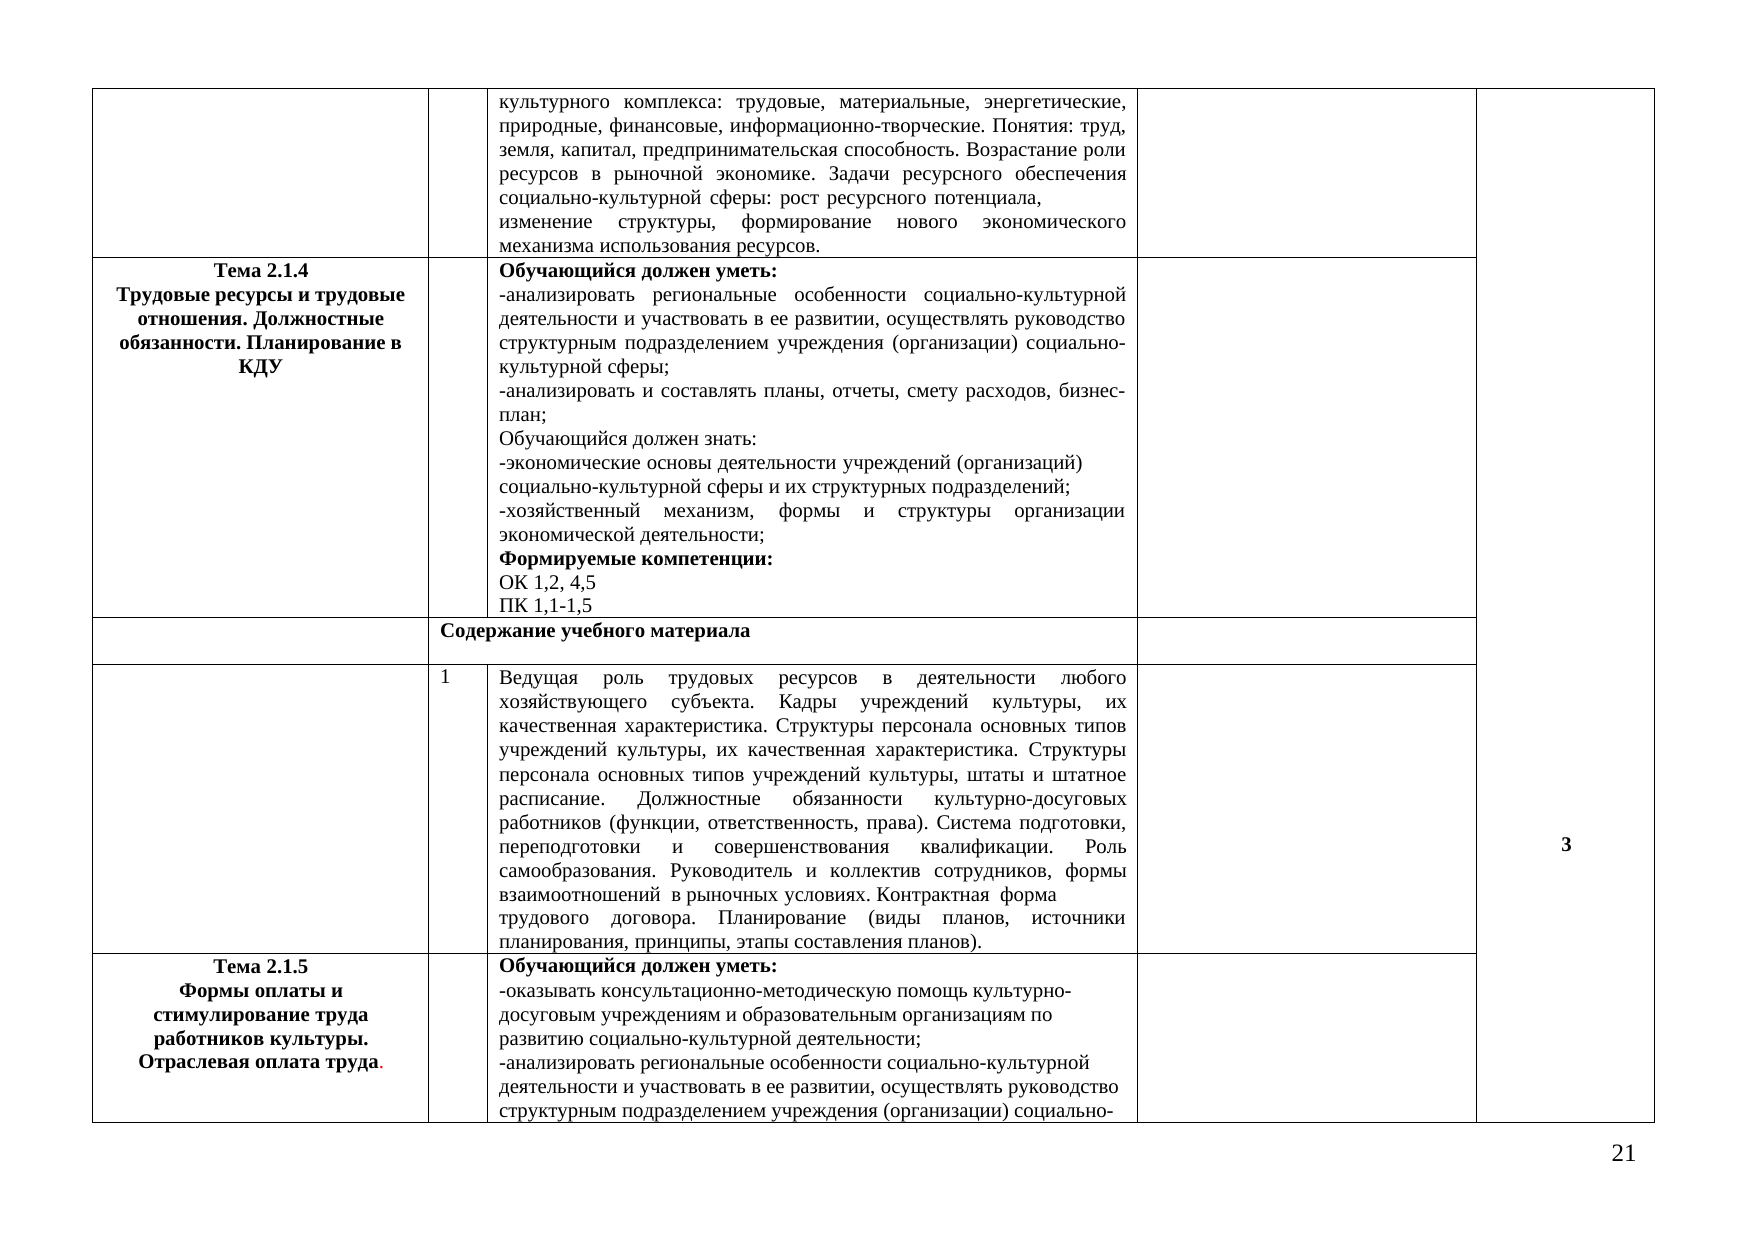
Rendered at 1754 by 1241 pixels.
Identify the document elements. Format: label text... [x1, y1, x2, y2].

table_cell Обучающийся должен уметь: -оказывать консультационно-методическую помощь культурно- досуговым учреждениям и образовательным организациям по развитию социально-культурной деятельности; -анализировать региональные особенности социально-культурной деятельности и участвовать в ее развитии, осуществлять руководство структурным подразделением учреждения (организации) социально- [488, 954, 1137, 1122]
table_cell [1138, 258, 1476, 617]
table_cell 1 [429, 665, 487, 953]
table_cell [429, 258, 487, 617]
table_cell Тема 2.1.4 Трудовые ресурсы и трудовые отношения. Должностные обязанности. Планирование в КДУ [93, 258, 428, 617]
table_cell [429, 954, 487, 1122]
table_cell [93, 665, 428, 953]
table_cell Содержание учебного материала [429, 618, 1137, 664]
table_header культурного комплекса: трудовые, материальные, энергетические, природные, финансовые, информационно-творческие. Понятия: труд, земля, капитал, предпринимательская способность. Возрастание роли ресурсов в рыночной экономике. Задачи ресурсного обеспечения социально-культурной сферы: рост ресурсного потенциала, изменение структуры, формирование нового экономического механизма использования ресурсов. [488, 89, 1137, 257]
table_cell Ведущая роль трудовых ресурсов в деятельности любого хозяйствующего субъекта. Кадры учреждений культуры, их качественная характеристика. Структуры персонала основных типов учреждений культуры, их качественная характеристика. Структуры персонала основных типов учреждений культуры, штаты и штатное расписание. Должностные обязанности культурно-досуговых работников (функции, ответственность, права). Система подготовки, переподготовки и совершенствования квалификации. Роль самообразования. Руководитель и коллектив сотрудников, формы взаимоотношений в рыночных условиях. Контрактная форма трудового договора. Планирование (виды планов, источники планирования, принципы, этапы составления планов). [488, 665, 1137, 953]
table_header [93, 89, 428, 257]
table_cell [1138, 665, 1476, 953]
table_cell Тема 2.1.5 Формы оплаты и стимулирование труда работников культуры. Отраслевая оплата труда. [93, 954, 428, 1122]
table_cell [1138, 954, 1476, 1122]
table_cell [93, 618, 428, 664]
table_header [429, 89, 487, 257]
table_header 3 [1477, 89, 1654, 1122]
table_header [1138, 89, 1476, 257]
table_cell [1138, 618, 1476, 664]
table_cell Обучающийся должен уметь: -анализировать региональные особенности социально-культурной деятельности и участвовать в ее развитии, осуществлять руководство структурным подразделением учреждения (организации) социально- культурной сферы; -анализировать и составлять планы, отчеты, смету расходов, бизнес- план; Обучающийся должен знать: -экономические основы деятельности учреждений (организаций) социально-культурной сферы и их структурных подразделений; -хозяйственный механизм, формы и структуры организации экономической деятельности; Формируемые компетенции: ОК 1,2, 4,5 ПК 1,1-1,5 [488, 258, 1137, 617]
